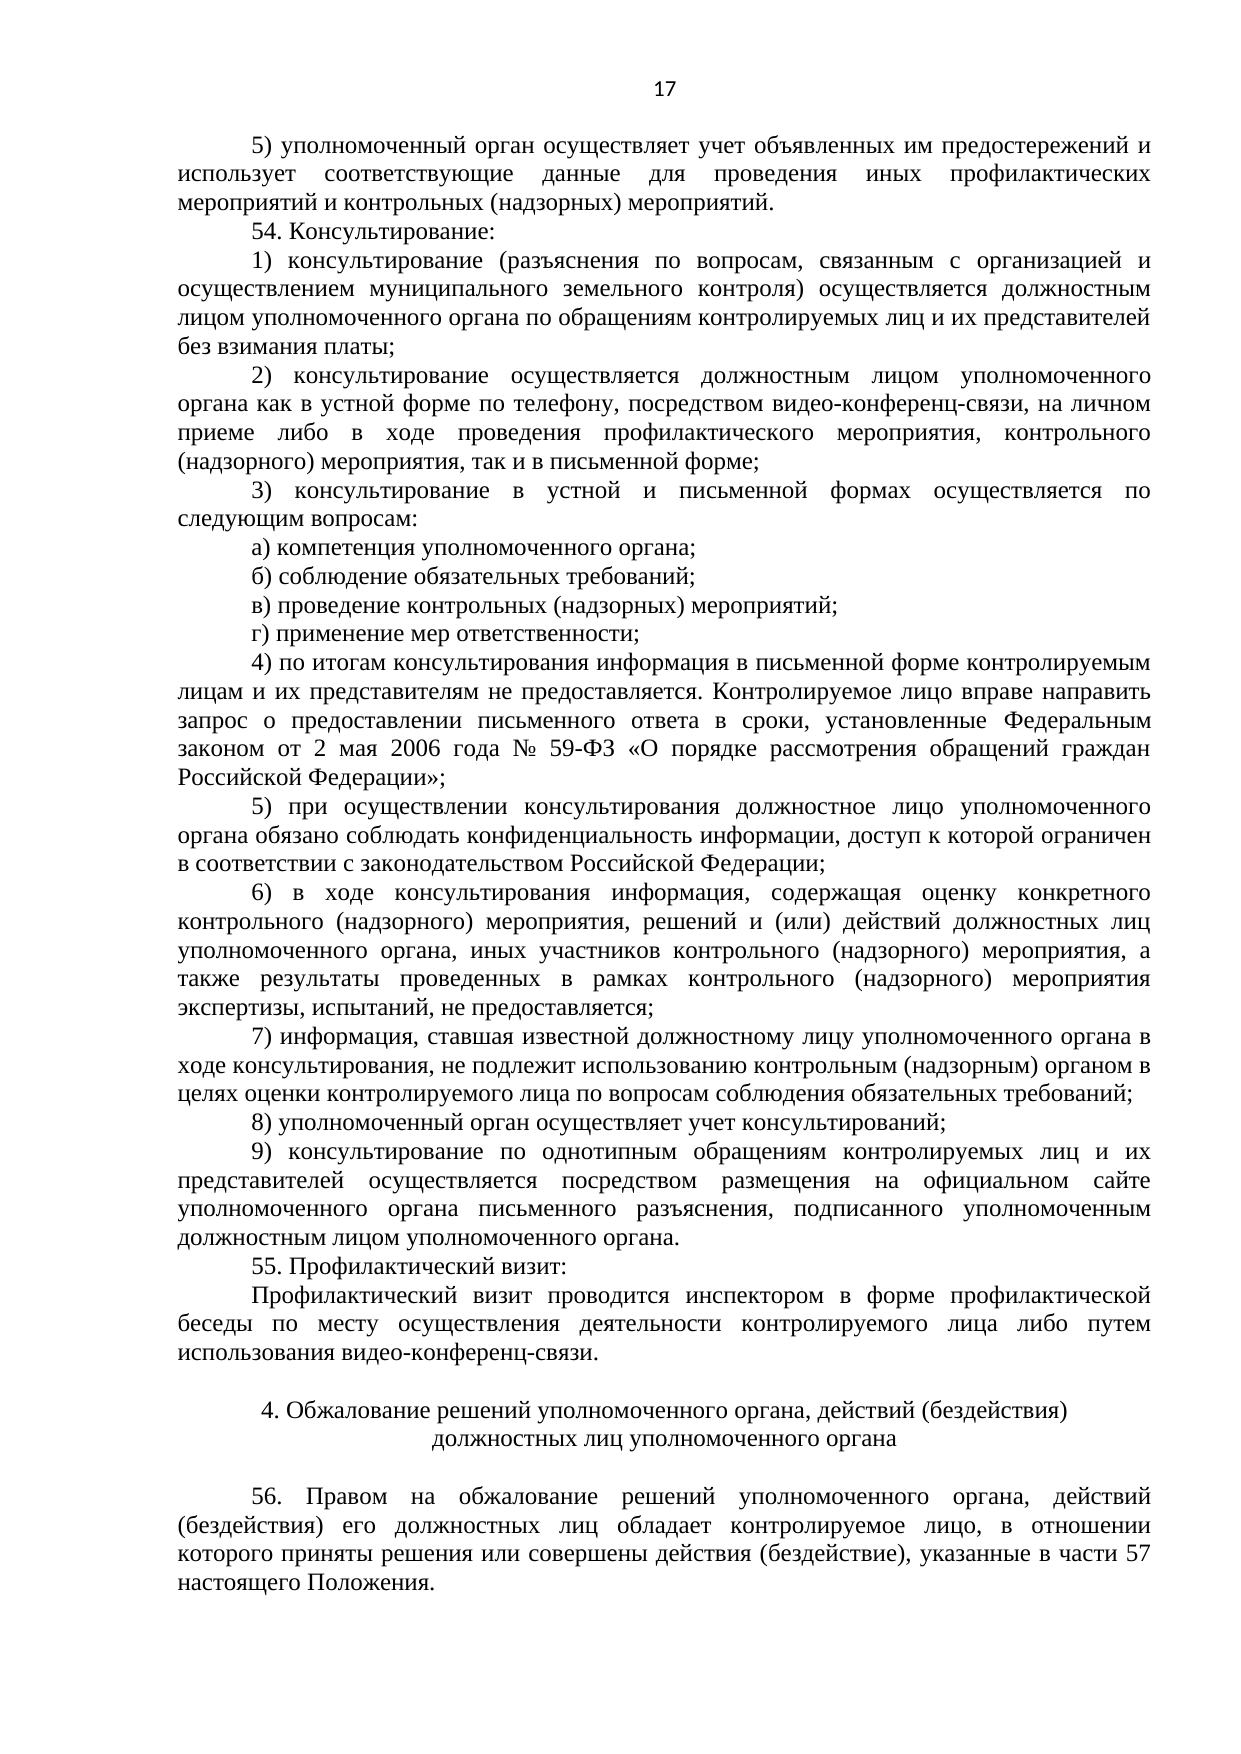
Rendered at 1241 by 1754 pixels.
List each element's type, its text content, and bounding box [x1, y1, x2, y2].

text 56. Правом на обжалование решений уполномоченного органа, действий (бездействия) его должностных лиц обладает контролируемое лицо, в отношении которого приняты решения или совершены действия (бездействие), указанные в части 57 настоящего Положения. [177, 1481, 1152, 1596]
text г) применение мер ответственности; [177, 618, 1152, 647]
text 54. Консультирование: [177, 216, 1152, 245]
text 5) уполномоченный орган осуществляет учет объявленных им предостережений и использует соответствующие данные для проведения иных профилактических мероприятий и контрольных (надзорных) мероприятий. [177, 130, 1152, 216]
text должностных лиц уполномоченного органа [177, 1423, 1152, 1452]
text 4. Обжалование решений уполномоченного органа, действий (бездействия) [177, 1395, 1152, 1423]
text 3) консультирование в устной и письменной формах осуществляется по следующим вопросам: [177, 475, 1152, 532]
text 7) информация, ставшая известной должностному лицу уполномоченного органа в ходе консультирования, не подлежит использованию контрольным (надзорным) органом в целях оценки контролируемого лица по вопросам соблюдения обязательных требований; [177, 1021, 1152, 1107]
text 55. Профилактический визит: [177, 1251, 1152, 1280]
text 8) уполномоченный орган осуществляет учет консультирований; [177, 1107, 1152, 1136]
text 2) консультирование осуществляется должностным лицом уполномоченного органа как в устной форме по телефону, посредством видео-конференц-связи, на личном приеме либо в ходе проведения профилактического мероприятия, контрольного (надзорного) мероприятия, так и в письменной форме; [177, 360, 1152, 475]
text 1) консультирование (разъяснения по вопросам, связанным с организацией и осуществлением муниципального земельного контроля) осуществляется должностным лицом уполномоченного органа по обращениям контролируемых лиц и их представителей без взимания платы; [177, 245, 1152, 360]
text 9) консультирование по однотипным обращениям контролируемых лиц и их представителей осуществляется посредством размещения на официальном сайте уполномоченного органа письменного разъяснения, подписанного уполномоченным должностным лицом уполномоченного органа. [177, 1136, 1152, 1251]
text а) компетенция уполномоченного органа; [177, 532, 1152, 561]
text 4) по итогам консультирования информация в письменной форме контролируемым лицам и их представителям не предоставляется. Контролируемое лицо вправе направить запрос о предоставлении письменного ответа в сроки, установленные Федеральным законом от 2 мая 2006 года № 59-ФЗ «О порядке рассмотрения обращений граждан Российской Федерации»; [177, 647, 1152, 791]
text Профилактический визит проводится инспектором в форме профилактической беседы по месту осуществления деятельности контролируемого лица либо путем использования видео-конференц-связи. [177, 1280, 1152, 1366]
text б) соблюдение обязательных требований; [177, 561, 1152, 590]
text в) проведение контрольных (надзорных) мероприятий; [177, 590, 1152, 618]
text 6) в ходе консультирования информация, содержащая оценку конкретного контрольного (надзорного) мероприятия, решений и (или) действий должностных лиц уполномоченного органа, иных участников контрольного (надзорного) мероприятия, а также результаты проведенных в рамках контрольного (надзорного) мероприятия экспертизы, испытаний, не предоставляется; [177, 877, 1152, 1021]
text 5) при осуществлении консультирования должностное лицо уполномоченного органа обязано соблюдать конфиденциальность информации, доступ к которой ограничен в соответствии с законодательством Российской Федерации; [177, 791, 1152, 877]
